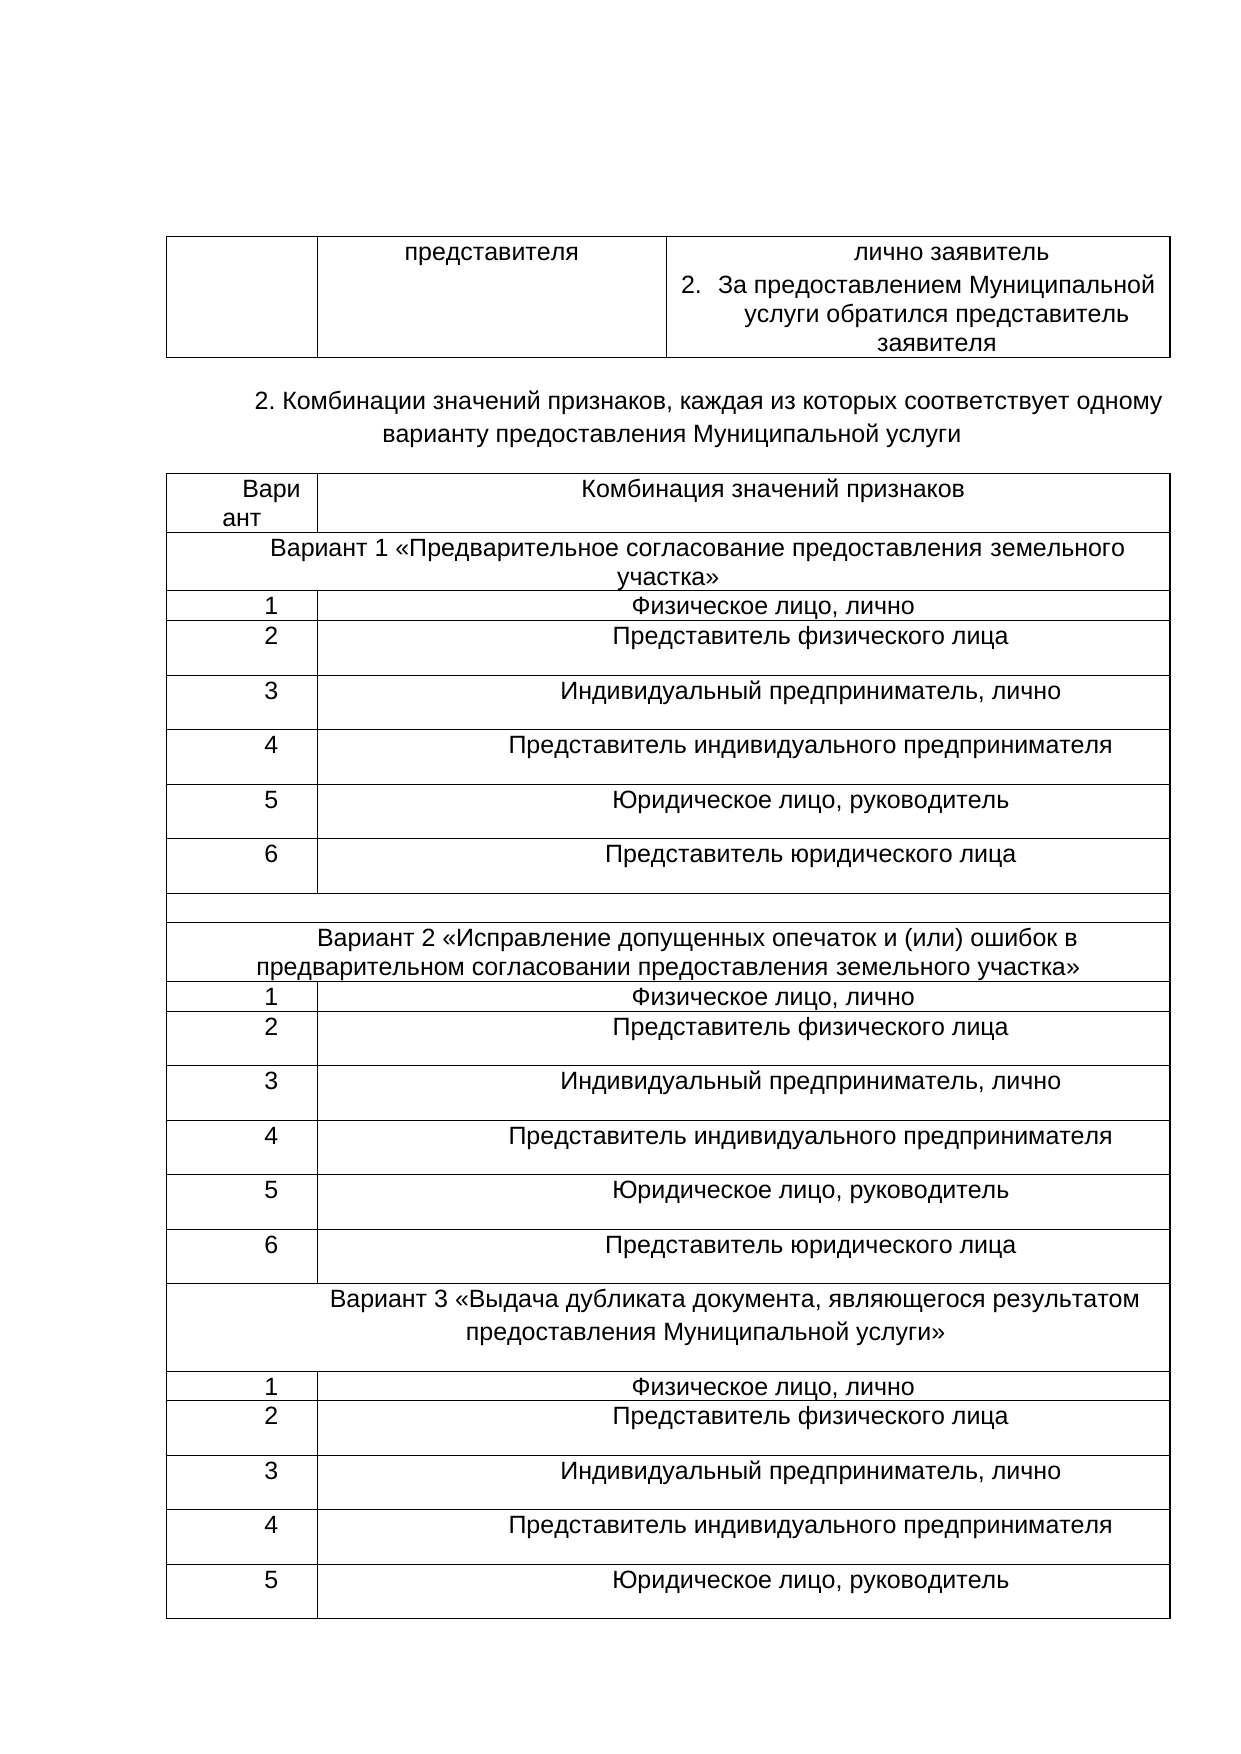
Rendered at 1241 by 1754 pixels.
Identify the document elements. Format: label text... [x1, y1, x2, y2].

table_cell Представитель индивидуального предпринимателя [318, 1510, 1169, 1564]
table_cell 5 [167, 1175, 317, 1228]
table_cell 1 [167, 591, 317, 620]
table_cell 4 [167, 730, 317, 783]
table_cell 6 [167, 839, 317, 892]
list 2. Комбинации значений признаков, каждая из которых соответствует одному варианту предоставления Муниципальной услуги [162, 386, 1181, 448]
table_cell 2 [167, 237, 317, 357]
table_cell 2 [167, 1401, 317, 1455]
table_cell Представитель юридического лица [318, 839, 1169, 892]
table_cell Представитель физического лица [318, 621, 1169, 674]
table_cell 4 [167, 1510, 317, 1564]
table_cell 1 [167, 982, 317, 1011]
table_cell 4 [167, 1121, 317, 1174]
table_cell Вариант 2 «Исправление допущенных опечаток и (или) ошибок в предварительном согласовании предоставления земельного участка» [167, 923, 1169, 981]
table_cell 3 [167, 1066, 317, 1119]
table_cell Представитель физического лица [318, 1012, 1169, 1065]
table_cell Индивидуальный предприниматель, лично [318, 1456, 1169, 1509]
table_cell Физическое лицо, лично [318, 1372, 1169, 1400]
table_cell [167, 894, 1169, 922]
table_cell 5 [167, 785, 317, 838]
table_header Вариант [167, 474, 317, 532]
table_cell 3 [167, 676, 317, 729]
table_cell Индивидуальный предприниматель, лично [318, 676, 1169, 729]
table_cell Вариант 3 «Выдача дубликата документа, являющегося результатом предоставления Муниципальной услуги» [167, 1284, 1169, 1371]
table_cell 1 [167, 1372, 317, 1400]
table_cell Физическое лицо, лично [318, 982, 1169, 1011]
table_header Комбинация значений признаков [318, 474, 1169, 532]
table_cell Юридическое лицо, руководитель [318, 1565, 1169, 1618]
table_cell Вариант 1 «Предварительное согласование предоставления земельного участка» [167, 533, 1169, 590]
table_cell Индивидуальный предприниматель, лично [318, 1066, 1169, 1119]
table_cell Представитель индивидуального предпринимателя [318, 730, 1169, 783]
table_cell 6 [167, 1230, 317, 1283]
table_cell Представитель физического лица [318, 1401, 1169, 1455]
table_cell 2 [167, 621, 317, 674]
table_cell 2 [167, 1012, 317, 1065]
table_cell Представитель юридического лица [318, 1230, 1169, 1283]
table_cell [318, 237, 666, 357]
table_cell Физическое лицо, лично [318, 591, 1169, 620]
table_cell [667, 237, 1169, 357]
table_cell 3 [167, 1456, 317, 1509]
table_cell Юридическое лицо, руководитель [318, 785, 1169, 838]
table_cell 5 [167, 1565, 317, 1618]
table_cell Представитель индивидуального предпринимателя [318, 1121, 1169, 1174]
table_cell Юридическое лицо, руководитель [318, 1175, 1169, 1228]
